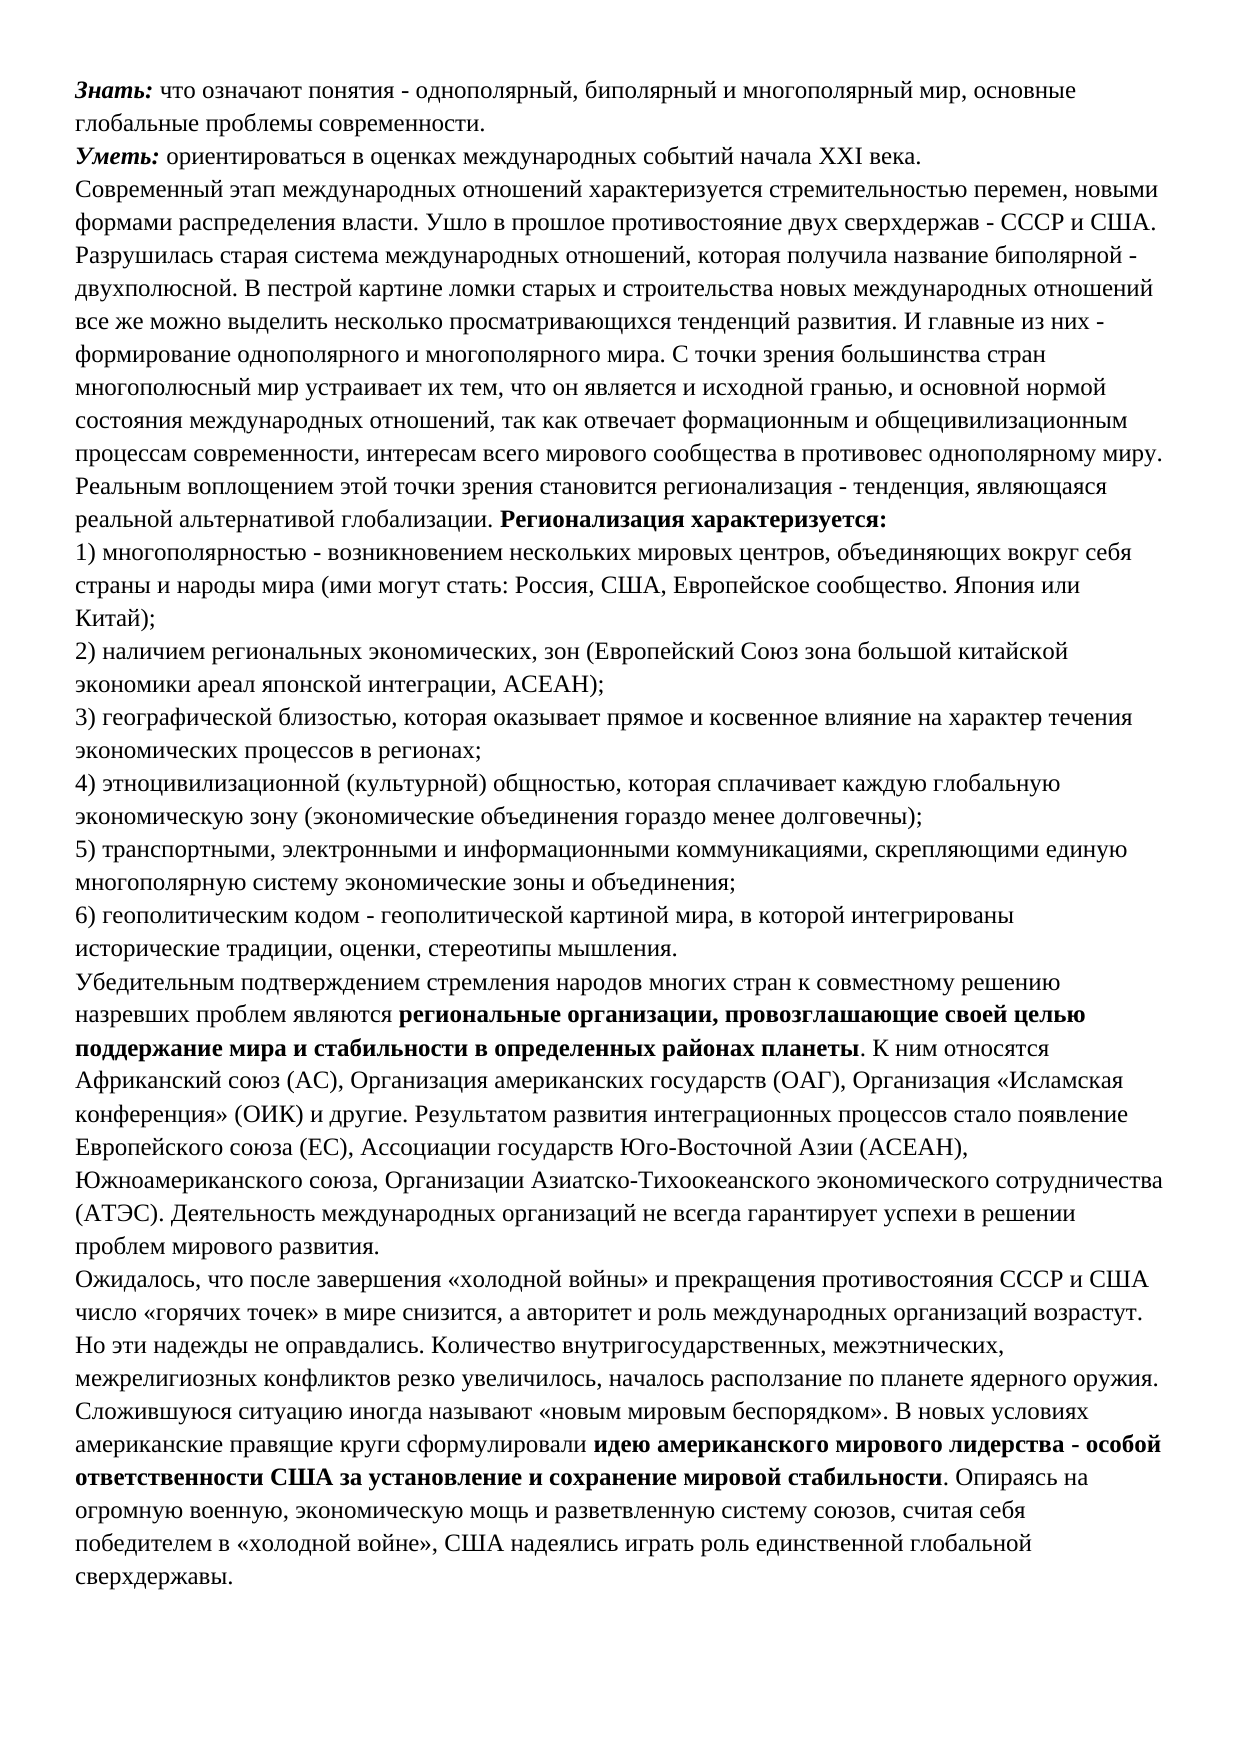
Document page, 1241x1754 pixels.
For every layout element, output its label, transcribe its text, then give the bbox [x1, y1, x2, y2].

text Современный этап международных отношений характеризуется стремительностью перемен, новыми формами распределения власти. Ушло в прошлое противостояние двух сверхдержав - СССР и США. Разрушилась старая система международных отношений, которая получила название биполярной - двухполюсной. В пестрой картине ломки старых и строительства новых международных отношений все же можно выделить несколько просматривающихся тенденций развития. И главные из них - формирование однополярного и многополярного мира. С точки зрения большинства стран многополюсный мир устраивает их тем, что он является и исходной гранью, и основной нормой состояния международных отношений, так как отвечает формационным и общецивилизационным процессам современности, интересам всего мирового сообщества в противовес однополярному миру. [75, 174, 1165, 467]
text Знать: что означают понятия - однополярный, биполярный и многополярный мир, основные глобальные проблемы современности. [75, 75, 1165, 137]
text Уметь: ориентироваться в оценках международных событий начала XXI века. [75, 141, 1165, 170]
text 3) географической близостью, которая оказывает прямое и косвенное влияние на характер течения экономических процессов в регионах; [75, 702, 1165, 764]
text 4) этноцивилизационной (культурной) общностью, которая сплачивает каждую глобальную экономическую зону (экономические объединения гораздо менее долговечны); [75, 768, 1165, 830]
text Убедительным подтверждением стремления народов многих стран к совместному решению назревших проблем являются региональные организации, провозглашающие своей целью поддержание мира и стабильности в определенных районах планеты. К ним относятся Африканский союз (АС), Организация американских государств (ОАГ), Организация «Исламская конференция» (ОИК) и другие. Результатом развития интеграционных процессов стало появление Европейского союза (ЕС), Ассоциации государств Юго-Восточной Азии (АСЕАН), Южноамериканского союза, Организации Азиатско-Тихоокеанского экономического сотрудничества (АТЭС). Деятельность международных организаций не всегда гарантирует успехи в решении проблем мирового развития. [75, 967, 1165, 1259]
text 2) наличием региональных экономических, зон (Европейский Союз зона большой китайской экономики ареал японской интеграции, АСЕАН); [75, 636, 1165, 698]
text Ожидалось, что после завершения «холодной войны» и прекращения противостояния СССР и США число «горячих точек» в мире снизится, а авторитет и роль международных организаций возрастут. Но эти надежды не оправдались. Количество внутригосударственных, межэтнических, межрелигиозных конфликтов резко увеличилось, началось расползание по планете ядерного оружия. Сложившуюся ситуацию иногда называют «новым мировым беспорядком». В новых условиях американские правящие круги сформулировали идею американского мирового лидерства - особой ответственности США за установление и сохранение мировой стабильности. Опираясь на огромную военную, экономическую мощь и разветвленную систему союзов, считая себя победителем в «холодной войне», США надеялись играть роль единственной глобальной сверхдержавы. [75, 1264, 1165, 1590]
text 6) геополитическим кодом - геополитической картиной мира, в которой интегрированы исторические традиции, оценки, стереотипы мышления. [75, 901, 1165, 962]
text 5) транспортными, электронными и информационными коммуникациями, скрепляющими единую многополярную систему экономические зоны и объединения; [75, 834, 1165, 896]
text Реальным воплощением этой точки зрения становится регионализация - тенденция, являющаяся реальной альтернативой глобализации. Регионализация характеризуется: [75, 471, 1165, 533]
text 1) многополярностью - возникновением нескольких мировых центров, объединяющих вокруг себя страны и народы мира (ими могут стать: Россия, США, Европейское сообщество. Япония или Китай); [75, 537, 1165, 632]
